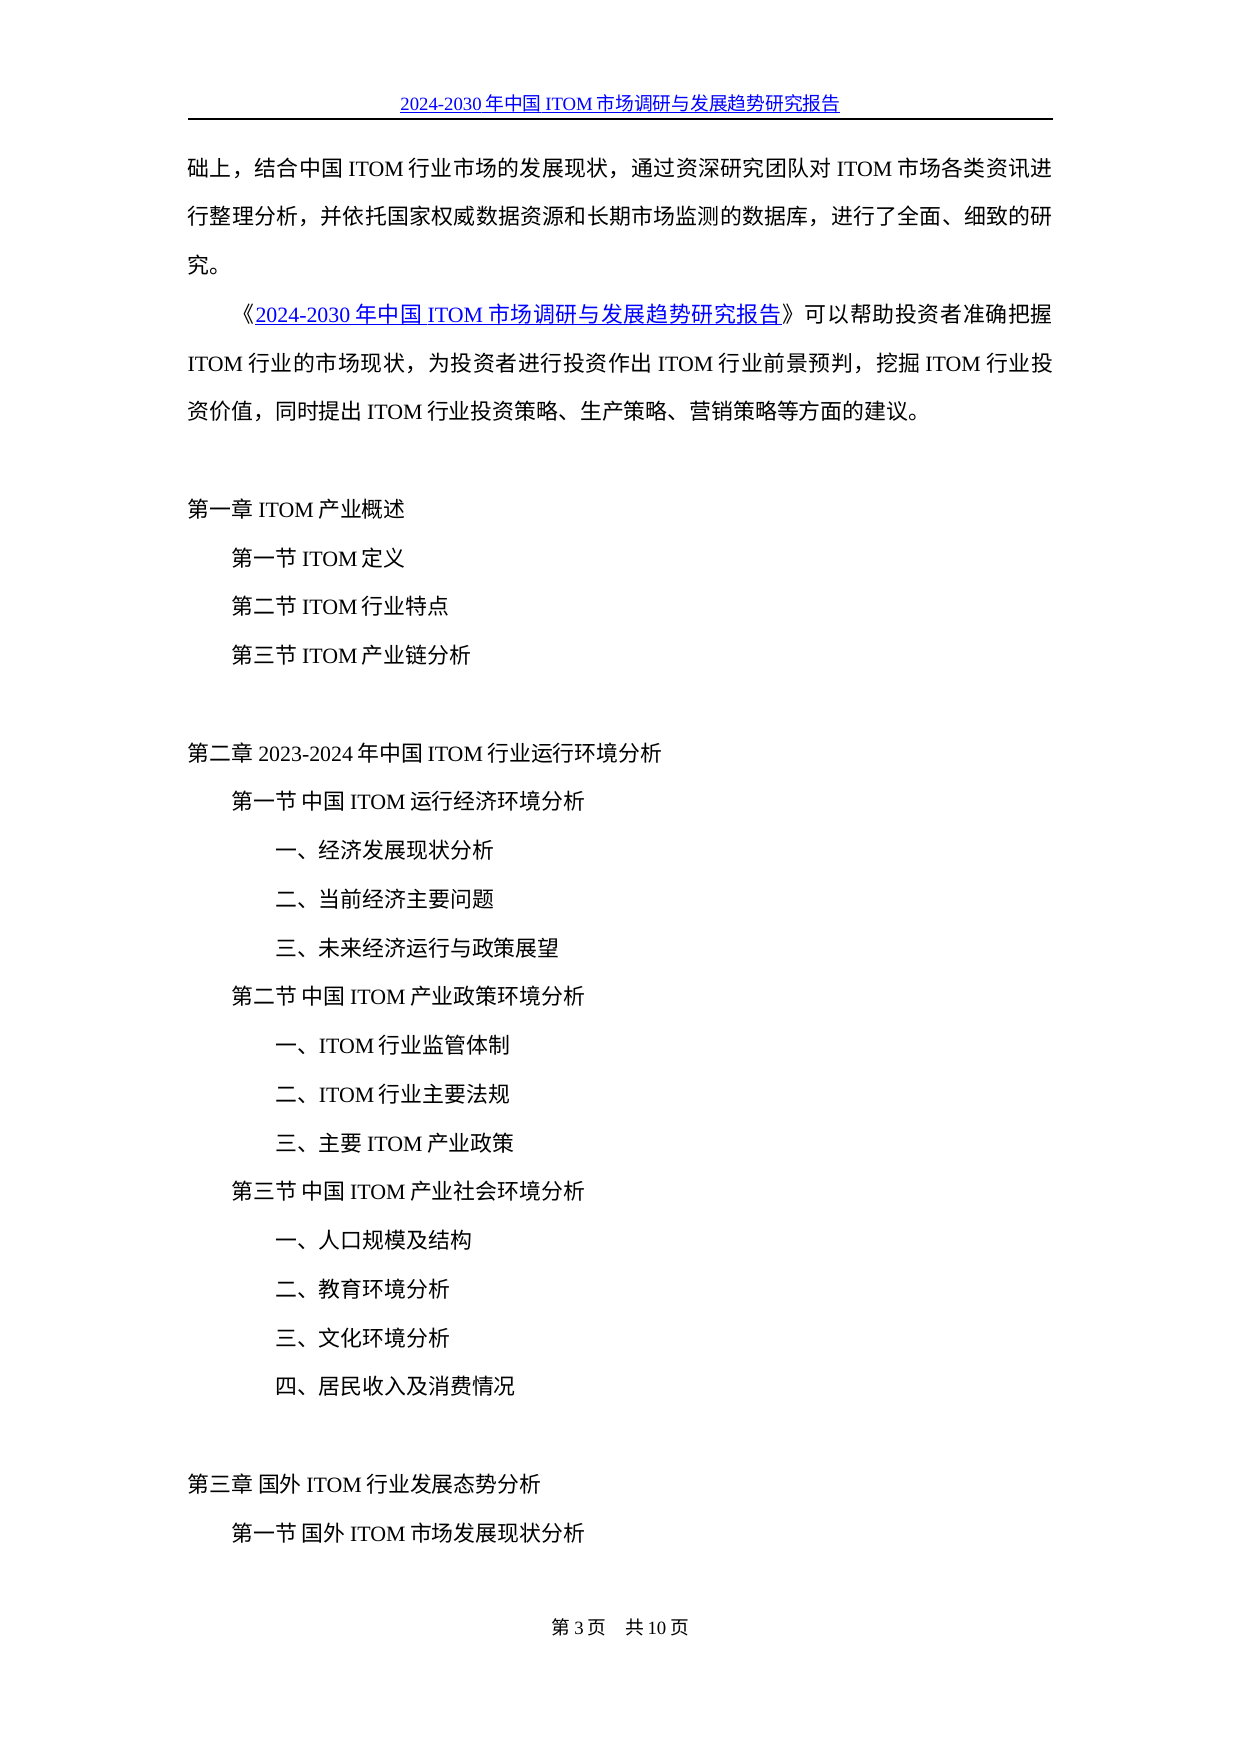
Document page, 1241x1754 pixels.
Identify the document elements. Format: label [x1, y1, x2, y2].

text [187, 150, 1053, 1548]
